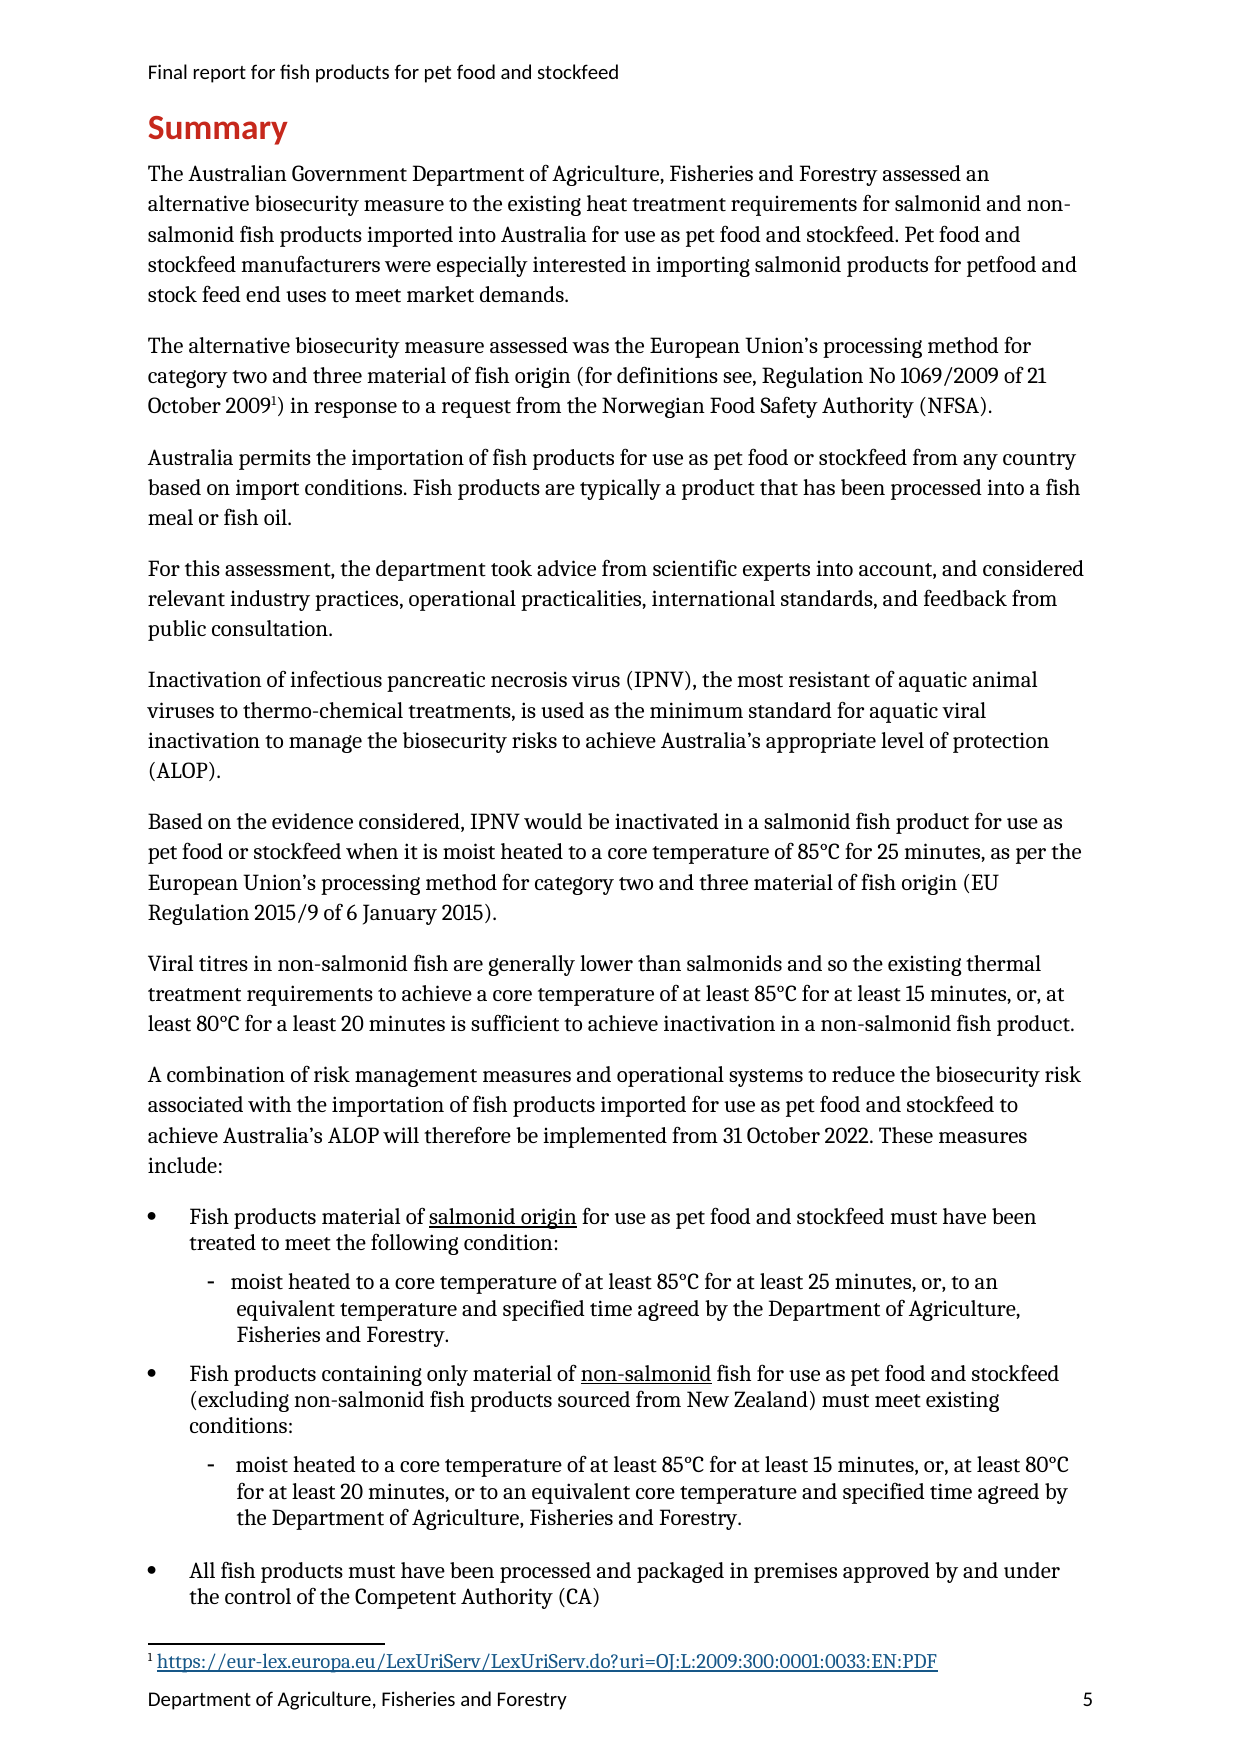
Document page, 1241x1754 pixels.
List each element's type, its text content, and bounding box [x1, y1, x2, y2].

text A combination of risk management measures and operational systems to reduce the biosecurity risk associated with the importation of fish products imported for use as pet food and stockfeed to achieve Australia’s ALOP will therefore be implemented from 31 October 2022. These measures include: [148, 1062, 1092, 1179]
text Viral titres in non-salmonid fish are generally lower than salmonids and so the existing thermal treatment requirements to achieve a core temperature of at least 85°C for at least 15 minutes, or, at least 80°C for a least 20 minutes is sufficient to achieve inactivation in a non-salmonid fish product. [148, 951, 1092, 1037]
text Australia permits the importation of fish products for use as pet food or stockfeed from any country based on import conditions. Fish products are typically a product that has been processed into a fish meal or fish oil. [148, 444, 1092, 531]
subtitle Summary [148, 105, 1092, 148]
text The alternative biosecurity measure assessed was the European Union’s processing method for category two and three material of fish origin (for definitions see, Regulation No 1069/2009 of 21 October 2009) in response to a request from the Norwegian Food Safety Authority (NFSA). [148, 333, 1092, 420]
list moist heated to a core temperature of at least 85°C for at least 25 minutes, or, to an equivalent temperature and specified time agreed by the Department of Agriculture, Fisheries and Forestry. [207, 1269, 1092, 1348]
text Based on the evidence considered, IPNV would be inactivated in a salmonid fish product for use as pet food or stockfeed when it is moist heated to a core temperature of 85°C for 25 minutes, as per the European Union’s processing method for category two and three material of fish origin (EU Regulation 2015/9 of 6 January 2015). [148, 809, 1092, 926]
text Inactivation of infectious pancreatic necrosis virus (IPNV), the most resistant of aquatic animal viruses to thermo-chemical treatments, is used as the minimum standard for aquatic viral inactivation to manage the biosecurity risks to achieve Australia’s appropriate level of protection (ALOP). [148, 667, 1092, 784]
list Fish products material of salmonid origin for use as pet food and stockfeed must have been treated to meet the following condition: [148, 1204, 1092, 1256]
text For this assessment, the department took advice from scientific experts into account, and considered relevant industry practices, operational practicalities, international standards, and feedback from public consultation. [148, 556, 1092, 643]
list moist heated to a core temperature of at least 85°C for at least 15 minutes, or, at least 80°C for at least 20 minutes, or to an equivalent core temperature and specified time agreed by the Department of Agriculture, Fisheries and Forestry. [207, 1452, 1092, 1531]
list All fish products must have been processed and packaged in premises approved by and under the control of the Competent Authority (CA) [148, 1557, 1092, 1610]
text The Australian Government Department of Agriculture, Fisheries and Forestry assessed an alternative biosecurity measure to the existing heat treatment requirements for salmonid and non-salmonid fish products imported into Australia for use as pet food and stockfeed. Pet food and stockfeed manufacturers were especially interested in importing salmonid products for petfood and stock feed end uses to meet market demands. [148, 161, 1092, 308]
list Fish products containing only material of non-salmonid fish for use as pet food and stockfeed (excluding non-salmonid fish products sourced from New Zealand) must meet existing conditions: [148, 1361, 1092, 1439]
